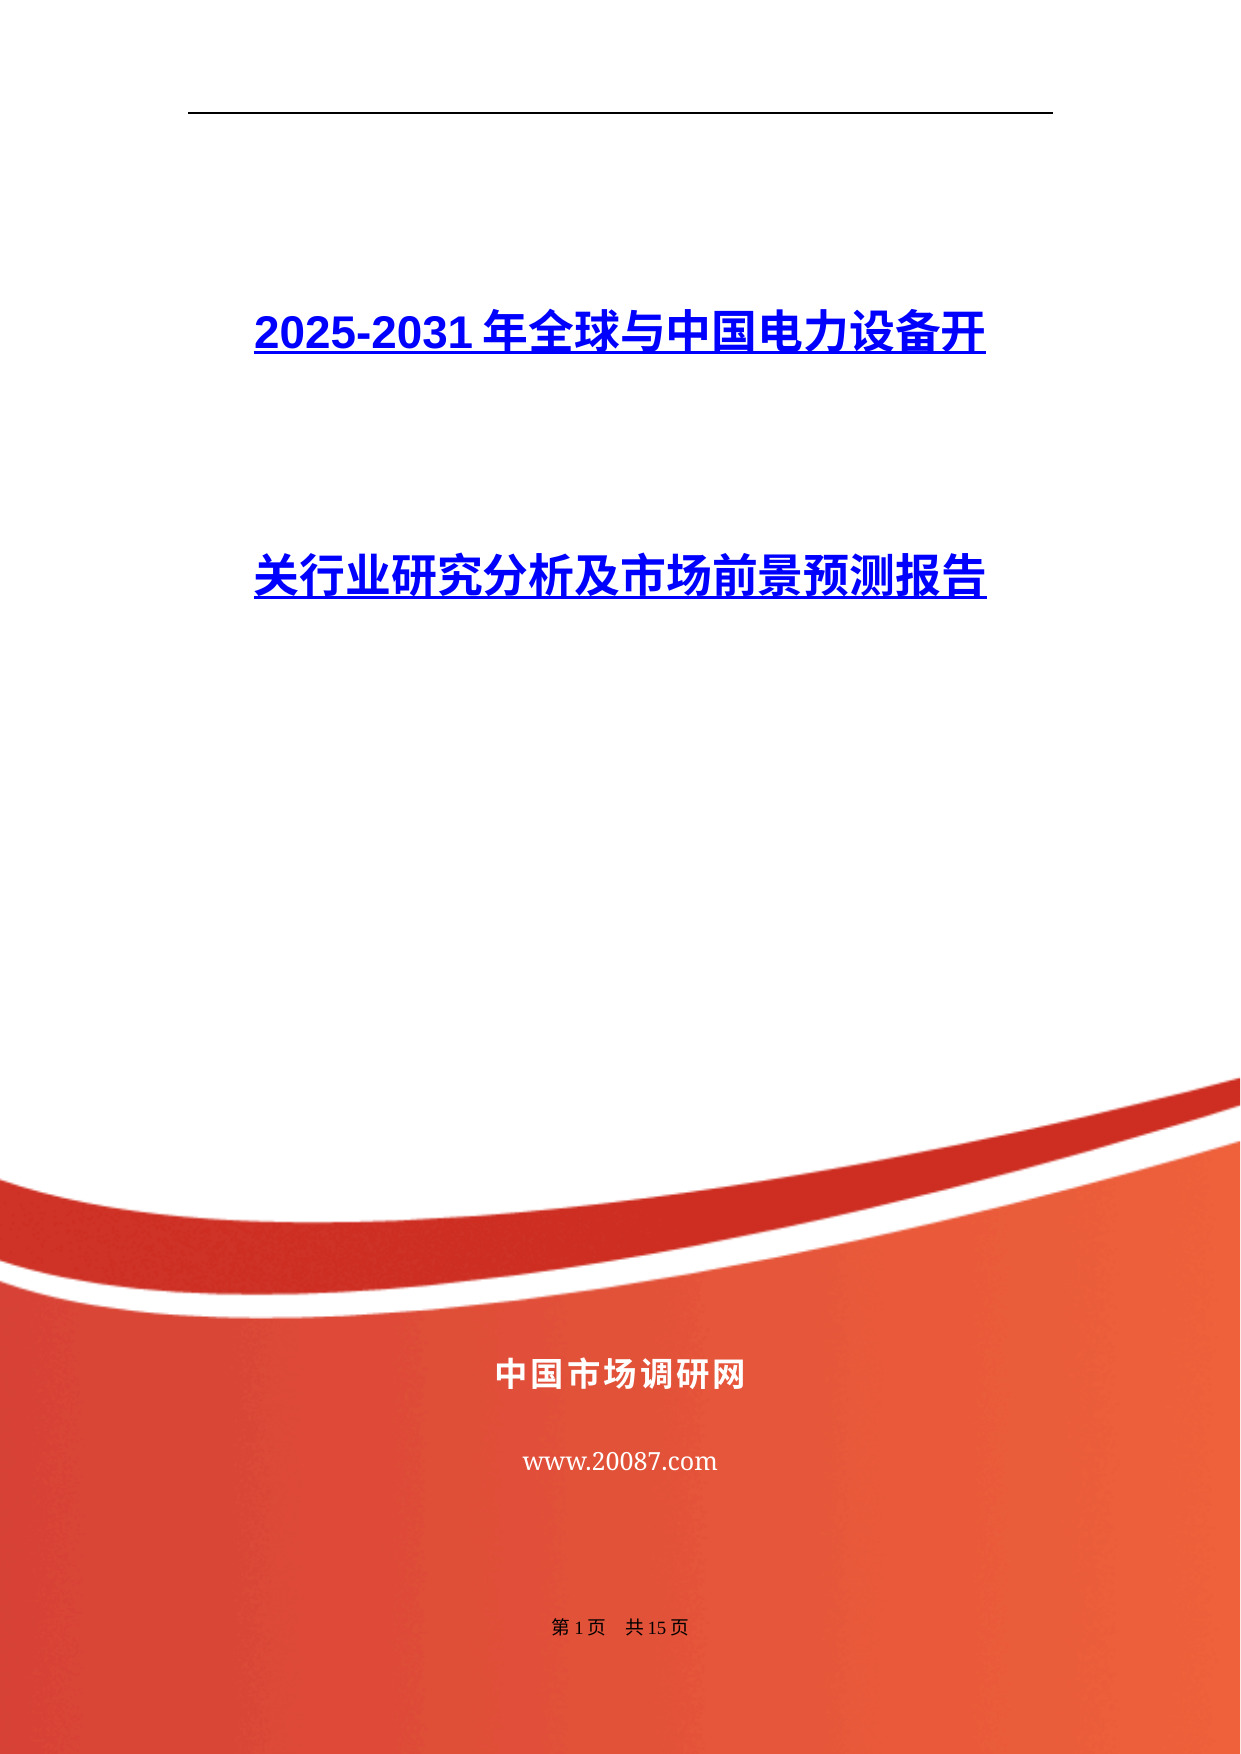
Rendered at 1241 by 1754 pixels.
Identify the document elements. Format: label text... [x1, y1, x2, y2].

text www.20087.com [187, 1428, 1053, 1493]
subtitle 中国市场调研网 [187, 1339, 1053, 1404]
picture [0, 1006, 1241, 1754]
table_header 2025-2031年全球与中国电力设备开关行业研究分析及市场前景预测报告 [188, 207, 1053, 773]
